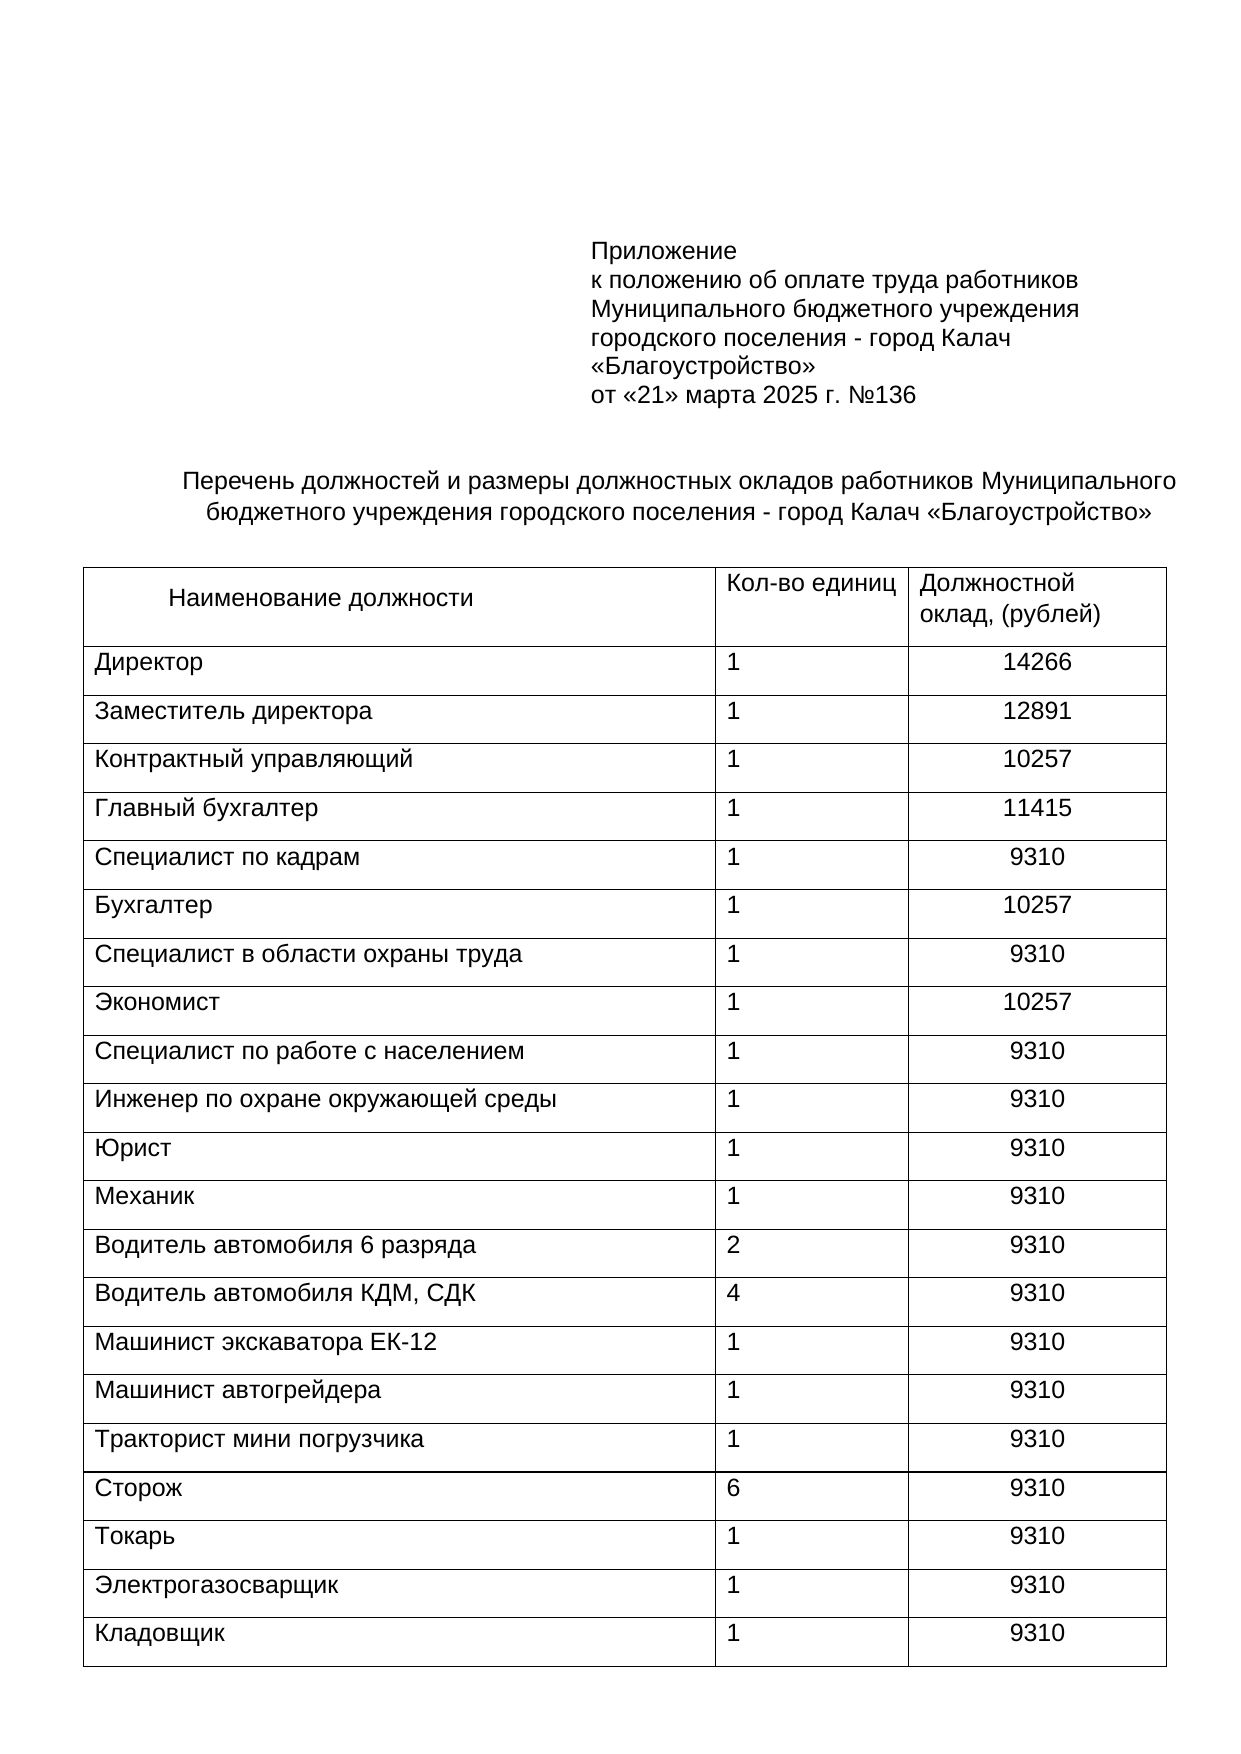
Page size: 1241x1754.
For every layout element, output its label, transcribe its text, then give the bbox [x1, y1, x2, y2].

table_cell Водитель автомобиля КДМ, СДК [84, 1278, 715, 1326]
table_cell 11415 [909, 793, 1166, 840]
table_cell 6 [716, 1473, 908, 1520]
table_header Наименование должности [84, 568, 715, 646]
table_cell 1 [716, 647, 908, 695]
table_cell 1 [716, 890, 908, 937]
table_cell 9310 [909, 1473, 1166, 1520]
table_cell 9310 [909, 1618, 1166, 1666]
table_cell 9310 [909, 1375, 1166, 1423]
table_cell 1 [716, 1375, 908, 1423]
table_cell 9310 [909, 1230, 1166, 1277]
table_cell Главный бухгалтер [84, 793, 715, 840]
text Перечень должностей и размеры должностных окладов работников Муниципального бюджетного учреждения городского поселения - город Калач «Благоустройство» [177, 466, 1181, 526]
table_cell 1 [716, 987, 908, 1034]
table_cell 1 [716, 1521, 908, 1568]
table_cell Машинист экскаватора ЕК-12 [84, 1327, 715, 1374]
table_header Должностной оклад, (рублей) [909, 568, 1166, 646]
text к положению об оплате труда работников [177, 265, 1181, 294]
table_cell Электрогазосварщик [84, 1570, 715, 1617]
table_cell 9310 [909, 841, 1166, 889]
table_cell 1 [716, 1181, 908, 1229]
table_cell 1 [716, 1327, 908, 1374]
text «Благоустройство» [177, 351, 1181, 380]
table_cell 10257 [909, 890, 1166, 937]
table_cell 1 [716, 1618, 908, 1666]
table_cell Экономист [84, 987, 715, 1034]
table_cell Заместитель директора [84, 696, 715, 743]
table_cell Специалист по работе с населением [84, 1036, 715, 1083]
table_cell 1 [716, 1570, 908, 1617]
table_cell 9310 [909, 1278, 1166, 1326]
text городского поселения - город Калач [177, 322, 1181, 351]
text от «21» марта 2025 г. №136 [177, 380, 1181, 409]
table_cell 9310 [909, 939, 1166, 986]
table_cell Сторож [84, 1473, 715, 1520]
table_cell 1 [716, 1036, 908, 1083]
table_cell 10257 [909, 987, 1166, 1034]
table_cell Водитель автомобиля 6 разряда [84, 1230, 715, 1277]
table_cell 1 [716, 1133, 908, 1180]
table_cell Директор [84, 647, 715, 695]
table_cell 9310 [909, 1424, 1166, 1471]
table_cell 9310 [909, 1181, 1166, 1229]
table_cell 9310 [909, 1327, 1166, 1374]
table_cell 12891 [909, 696, 1166, 743]
table_cell Специалист по кадрам [84, 841, 715, 889]
table_cell 1 [716, 841, 908, 889]
text Муниципального бюджетного учреждения [177, 294, 1181, 322]
table_cell 1 [716, 793, 908, 840]
table_cell Механик [84, 1181, 715, 1229]
table_cell 1 [716, 939, 908, 986]
table_cell 4 [716, 1278, 908, 1326]
table_cell Инженер по охране окружающей среды [84, 1084, 715, 1132]
table_cell 1 [716, 696, 908, 743]
table_cell 1 [716, 744, 908, 792]
table_cell Тракторист мини погрузчика [84, 1424, 715, 1471]
table_cell 9310 [909, 1036, 1166, 1083]
table_cell Бухгалтер [84, 890, 715, 937]
table_cell 14266 [909, 647, 1166, 695]
table_cell 10257 [909, 744, 1166, 792]
table_cell 1 [716, 1424, 908, 1471]
table_cell Контрактный управляющий [84, 744, 715, 792]
table_cell 2 [716, 1230, 908, 1277]
table_cell 9310 [909, 1570, 1166, 1617]
table_cell Машинист автогрейдера [84, 1375, 715, 1423]
table_header Кол-во единиц [716, 568, 908, 646]
table_cell 9310 [909, 1521, 1166, 1568]
table_cell 9310 [909, 1084, 1166, 1132]
table_cell Специалист в области охраны труда [84, 939, 715, 986]
table_cell Кладовщик [84, 1618, 715, 1666]
table_cell 9310 [909, 1133, 1166, 1180]
table_cell Юрист [84, 1133, 715, 1180]
text Приложение [177, 236, 1181, 265]
table_cell 1 [716, 1084, 908, 1132]
table_cell Токарь [84, 1521, 715, 1568]
